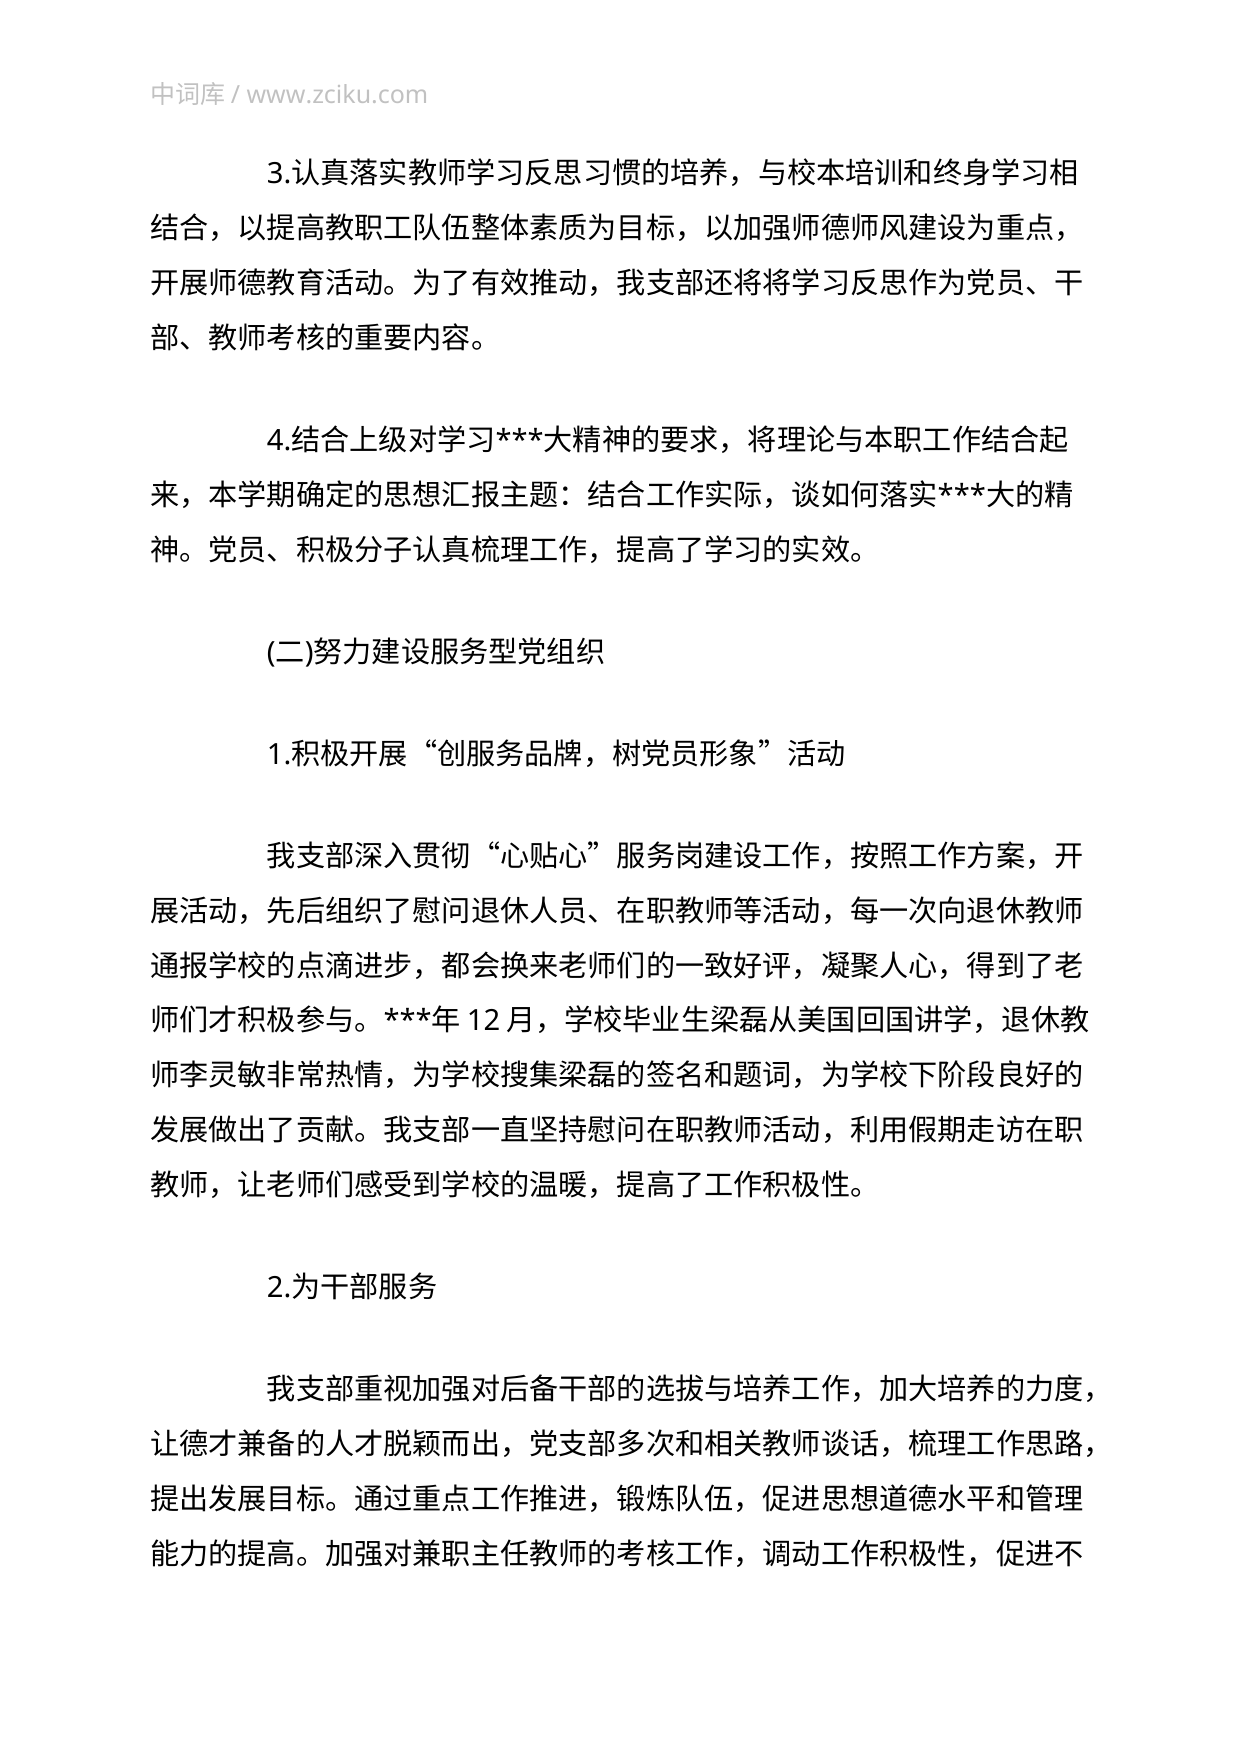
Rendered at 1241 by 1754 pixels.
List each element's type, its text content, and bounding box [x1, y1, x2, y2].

text 3.认真落实教师学习反思习惯的培养，与校本培训和终身学习相结合，以提高教职工队伍整体素质为目标，以加强师德师风建设为重点，开展师德教育活动。为了有效推动，我支部还将将学习反思作为党员、干部、教师考核的重要内容。 [150, 150, 1090, 357]
text (二)努力建设服务型党组织 [150, 628, 1090, 671]
text 我支部深入贯彻“心贴心”服务岗建设工作，按照工作方案，开展活动，先后组织了慰问退休人员、在职教师等活动，每一次向退休教师通报学校的点滴进步，都会换来老师们的一致好评，凝聚人心，得到了老师们才积极参与。***年12月，学校毕业生梁磊从美国回国讲学，退休教师李灵敏非常热情，为学校搜集梁磊的签名和题词，为学校下阶段良好的发展做出了贡献。我支部一直坚持慰问在职教师活动，利用假期走访在职教师，让老师们感受到学校的温暖，提高了工作积极性。 [150, 832, 1090, 1204]
text 1.积极开展“创服务品牌，树党员形象”活动 [150, 730, 1090, 773]
text 4.结合上级对学习***大精神的要求，将理论与本职工作结合起来，本学期确定的思想汇报主题：结合工作实际，谈如何落实***大的精神。党员、积极分子认真梳理工作，提高了学习的实效。 [150, 417, 1090, 569]
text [150, 1366, 1090, 1572]
text 2.为干部服务 [150, 1263, 1090, 1306]
